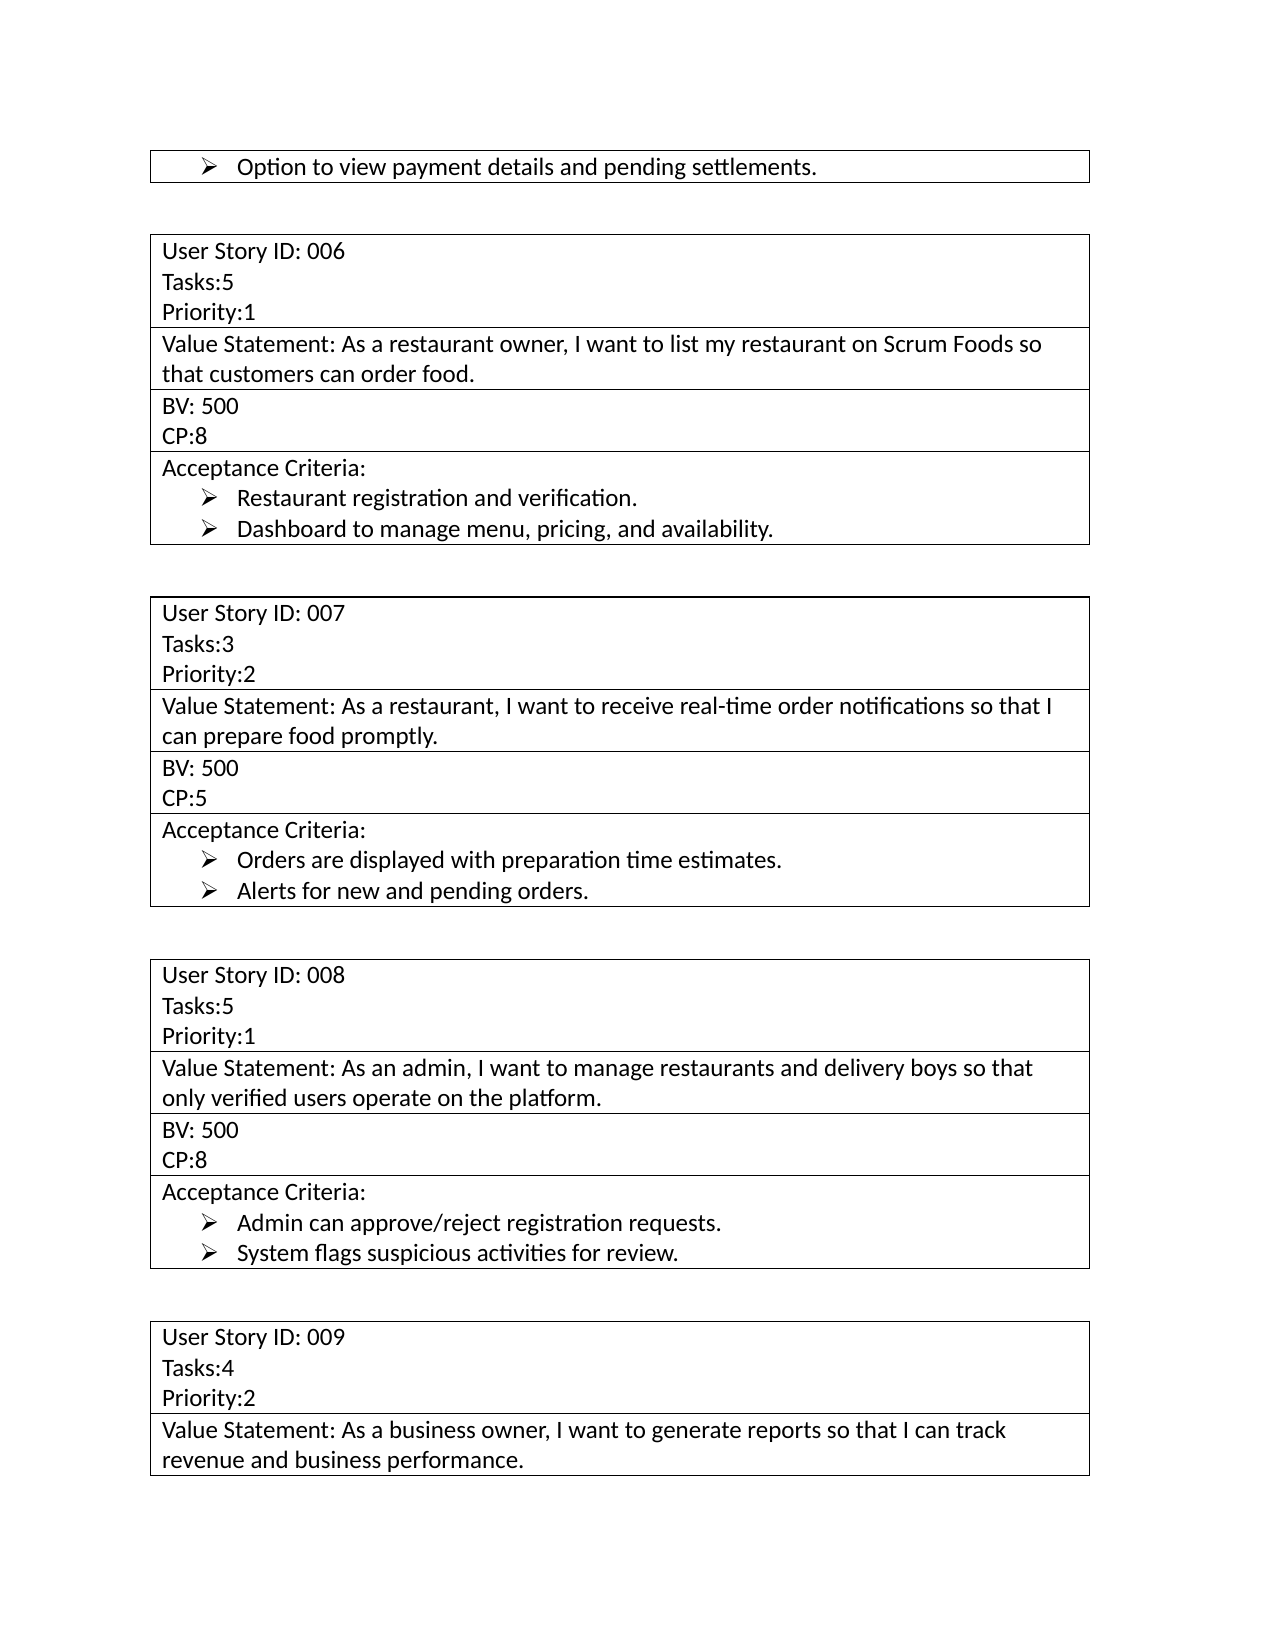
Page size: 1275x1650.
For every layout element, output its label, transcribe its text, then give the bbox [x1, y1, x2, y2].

table_cell Acceptance Criteria: Orders are displayed with preparation time estimates. Alerts for new and pending orders. [151, 814, 1089, 906]
table_cell Value Statement: As a restaurant owner, I want to list my restaurant on Scrum Foods so that customers can order food. [151, 328, 1089, 389]
table_cell BV: 500 CP:5 [151, 752, 1089, 813]
table_cell Value Statement: As a restaurant, I want to receive real-time order notifications so that I can prepare food promptly. [151, 690, 1089, 751]
table_header User Story ID: 007 Tasks:3 Priority:2 [151, 598, 1089, 689]
table_cell BV: 500 CP:8 [151, 390, 1089, 451]
table_cell Acceptance Criteria: Admin can approve/reject registration requests. System flags suspicious activities for review. [151, 1176, 1089, 1268]
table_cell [151, 151, 1089, 182]
table_cell BV: 500 CP:8 [151, 1114, 1089, 1175]
table_cell Acceptance Criteria: Restaurant registration and verification. Dashboard to manage menu, pricing, and availability. [151, 452, 1089, 544]
table_cell Value Statement: As an admin, I want to manage restaurants and delivery boys so that only verified users operate on the platform. [151, 1052, 1089, 1113]
table_cell Value Statement: As a business owner, I want to generate reports so that I can track revenue and business performance. [151, 1414, 1089, 1475]
table_header User Story ID: 008 Tasks:5 Priority:1 [151, 960, 1089, 1051]
table_header User Story ID: 006 Tasks:5 Priority:1 [151, 235, 1089, 327]
table_header User Story ID: 009 Tasks:4 Priority:2 [151, 1322, 1089, 1413]
